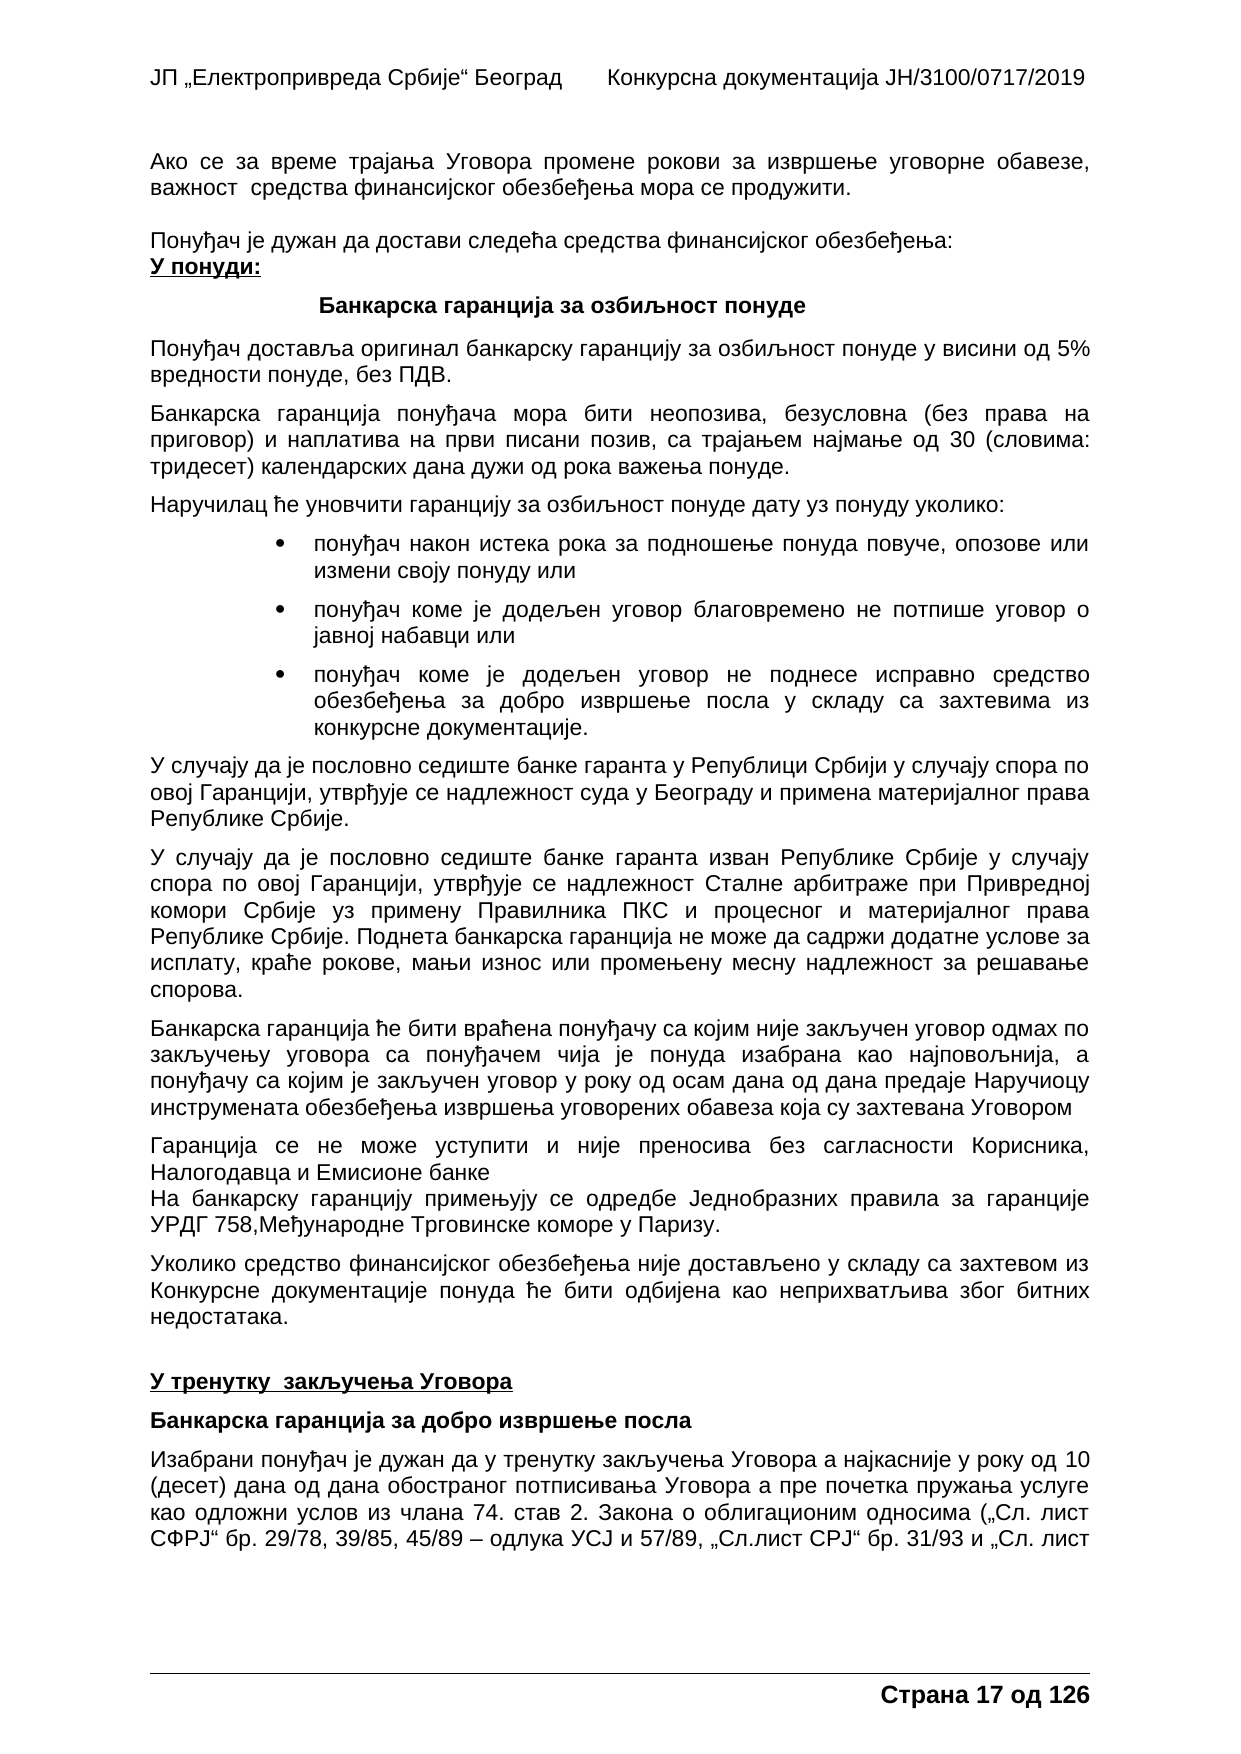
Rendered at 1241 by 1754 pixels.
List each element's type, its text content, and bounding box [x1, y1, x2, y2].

text Банкарска гаранција за озбиљност понуде [319, 292, 1090, 318]
list У понуди: [150, 253, 1090, 279]
text Банкарскa гаранцијa понуђача мора бити неопозива, безусловна (без права на приговор) и наплатива на први писани позив, са трајањем најмање од 30 (словима: тридесет) календарских дана дужи од рока важења понуде. [150, 400, 1090, 479]
text Понуђач доставља оригинал банкарску гаранцију за озбиљност понуде у висини од 5% вредности понудe, без ПДВ. [150, 335, 1090, 387]
text Гаранција се не може уступити и није преносива без сагласности Корисника, Налогодавца и Емисионе банке [150, 1132, 1090, 1185]
text На банкарску гаранцију примењују се одредбе Једнобразних правила за гаранције УРДГ 758,Међународне Трговинске коморе у Паризу. [150, 1185, 1090, 1238]
text Наручилац ће уновчити гаранцију за озбиљност понуде дату уз понуду уколико: [150, 491, 1090, 518]
text Ако се за време трајања Уговора промене рокови за извршење уговорне обавезе, важност средства финансијског обезбеђења мора се продужити. [150, 148, 1090, 200]
list понуђач након истека рока за подношење понуда повуче, опозове или измени своју понуду или [276, 530, 1090, 583]
text Банкарска гаранција ће бити враћена понуђачу са којим није закључен уговор одмах по закључењу уговора са понуђачем чија је понуда изабрана као најповољнија, а понуђачу са којим је закључен уговор у року од осам дана од дана предаје Наручиоцу инструмената обезбеђења извршења уговорених обавеза која су захтевана Уговором [150, 1014, 1090, 1120]
text У случају да је пословно седиште банке гаранта у Републици Србији у случају спора по овој Гаранцији, утврђује се надлежност суда у Београду и примена материјалног права Републике Србије. [150, 752, 1090, 831]
text Уколико средство финансијског обезбеђења није достављено у складу са захтевом из Конкурсне документације понуда ће бити одбијена као неприхватљива због битних недостатака. [150, 1250, 1090, 1329]
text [150, 1446, 1090, 1551]
text Банкарска гаранција за добро извршење посла [150, 1407, 1090, 1433]
text У случају да је пословно седиште банке гаранта изван Републике Србије у случају спора по овој Гаранцији, утврђује се надлежност Сталне арбитраже при Привредној комори Србије уз примену Правилника ПКС и процесног и материјалног права Републике Србије. Поднета банкарска гаранција не може да садржи додатне услове за исплату, краће рокове, мањи износ или промењену месну надлежност за решавање спорова. [150, 844, 1090, 1002]
list понуђач коме је додељен уговор благовремено не потпише уговор о јавној набавци или [276, 596, 1090, 648]
list понуђач коме је додељен уговор не поднесе исправно средство обезбеђења за добро извршење посла у складу са захтевима из конкурсне документације. [276, 661, 1090, 740]
text Понуђач је дужан да достави следећа средства финансијског обезбеђења: [150, 227, 1090, 253]
list У тренутку закључења Уговора [150, 1368, 1090, 1394]
